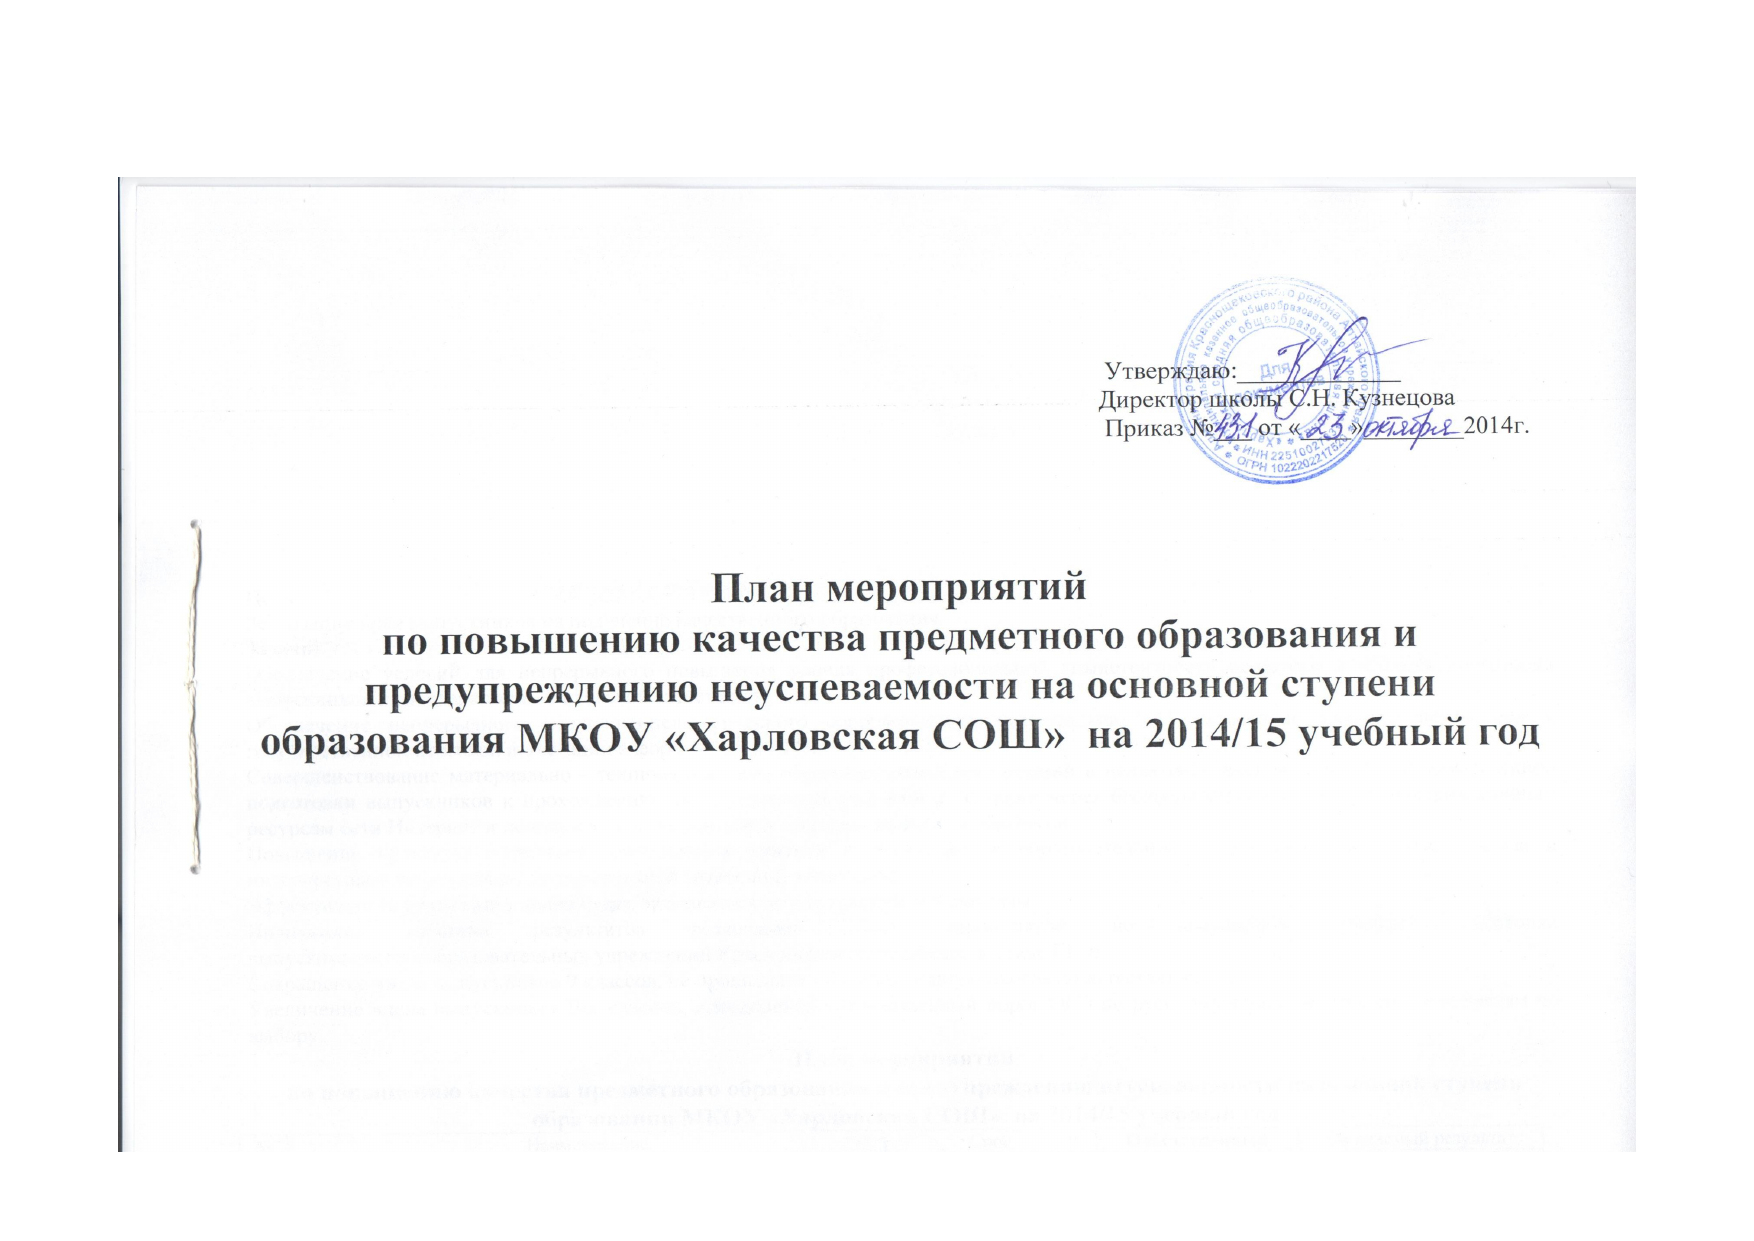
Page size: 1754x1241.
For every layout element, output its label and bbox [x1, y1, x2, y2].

picture [118, 177, 1636, 1152]
